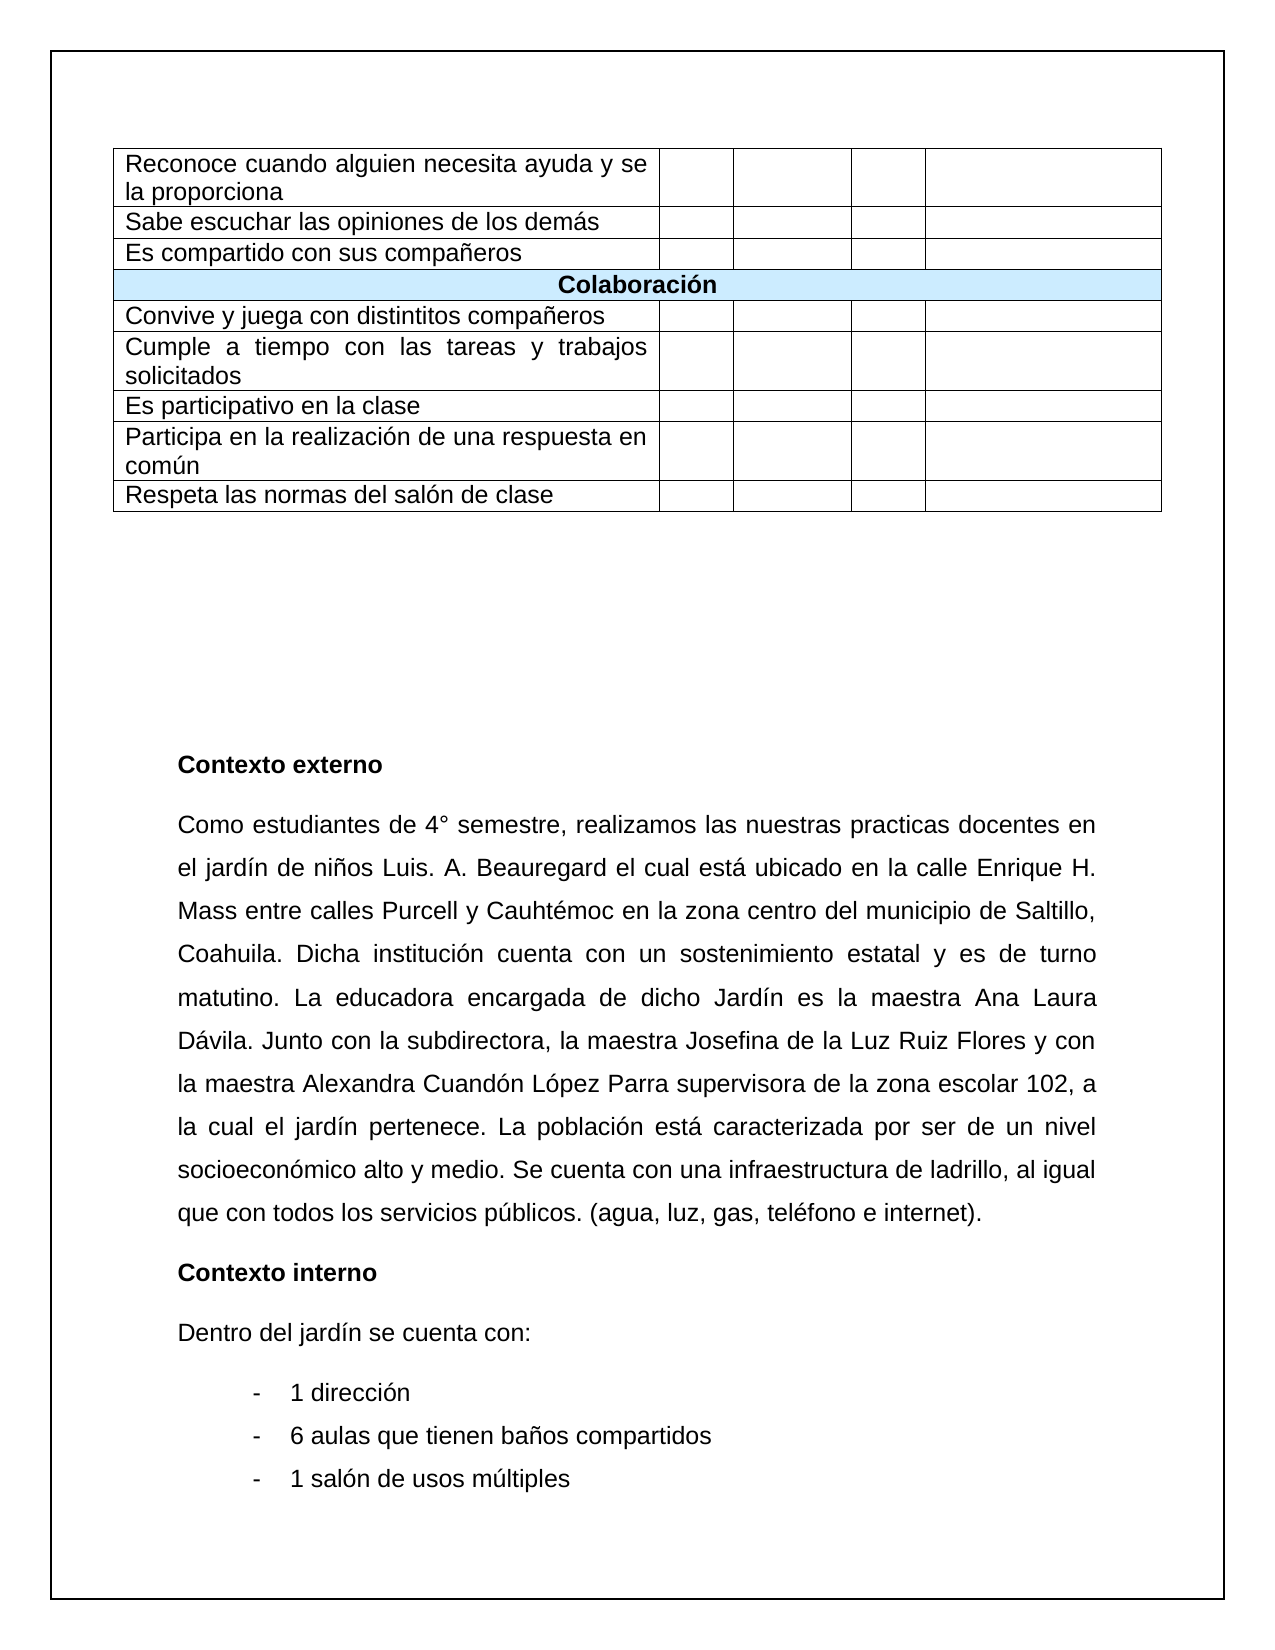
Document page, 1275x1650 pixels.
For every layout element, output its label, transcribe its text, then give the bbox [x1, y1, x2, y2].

table_cell [926, 332, 1161, 390]
table_cell [852, 239, 925, 269]
text Contexto interno [177, 1258, 1098, 1287]
table_cell [660, 422, 733, 479]
table_cell [852, 149, 925, 206]
table_cell [926, 239, 1161, 269]
table_cell [852, 332, 925, 390]
text Como estudiantes de 4° semestre, realizamos las nuestras practicas docentes en el jardín de niños Luis. A. Beauregard el cual está ubicado en la calle Enrique H. Mass entre calles Purcell y Cauhtémoc en la zona centro del municipio de Saltillo, Coahuila. Dicha institución cuenta con un sostenimiento estatal y es de turno matutino. La educadora encargada de dicho Jardín es la maestra Ana Laura Dávila. Junto con la subdirectora, la maestra Josefina de la Luz Ruiz Flores y con la maestra Alexandra Cuandón López Parra supervisora de la zona escolar 102, a la cual el jardín pertenece. La población está caracterizada por ser de un nivel socioeconómico alto y medio. Se cuenta con una infraestructura de ladrillo, al igual que con todos los servicios públicos. (agua, luz, gas, teléfono e internet). [177, 810, 1098, 1227]
table_cell [926, 207, 1161, 237]
table_cell [926, 481, 1161, 511]
table_cell [734, 239, 851, 269]
table_cell Reconoce cuando alguien necesita ayuda y se la proporciona [114, 149, 659, 206]
list 1 salón de usos múltiples [252, 1464, 1098, 1493]
table_cell [926, 391, 1161, 421]
table_cell [852, 422, 925, 479]
list 1 dirección [252, 1378, 1098, 1406]
table_cell [852, 207, 925, 237]
table_cell Participa en la realización de una respuesta en común [114, 422, 659, 479]
table_cell [926, 149, 1161, 206]
table_cell [734, 422, 851, 479]
table_cell [734, 301, 851, 331]
text Dentro del jardín se cuenta con: [177, 1318, 1098, 1347]
table_cell Cumple a tiempo con las tareas y trabajos solicitados [114, 332, 659, 390]
table_cell [734, 149, 851, 206]
table_cell Sabe escuchar las opiniones de los demás [114, 207, 659, 237]
table_cell [660, 332, 733, 390]
table_cell [660, 301, 733, 331]
table_cell [734, 481, 851, 511]
table_cell Colaboración [114, 270, 1161, 300]
table_cell [660, 239, 733, 269]
list 6 aulas que tienen baños compartidos [252, 1421, 1098, 1449]
table_cell [660, 391, 733, 421]
table_cell [926, 422, 1161, 479]
table_cell [734, 332, 851, 390]
table_cell [734, 207, 851, 237]
table_cell [734, 391, 851, 421]
table_cell [852, 301, 925, 331]
table_cell [660, 149, 733, 206]
table_cell [660, 481, 733, 511]
table_cell [852, 481, 925, 511]
table_cell Respeta las normas del salón de clase [114, 481, 659, 511]
table_cell [852, 391, 925, 421]
table_cell [926, 301, 1161, 331]
table_cell Es participativo en la clase [114, 391, 659, 421]
table_cell Es compartido con sus compañeros [114, 239, 659, 269]
text Contexto externo [177, 750, 1098, 779]
table_cell Convive y juega con distintitos compañeros [114, 301, 659, 331]
table_cell [660, 207, 733, 237]
